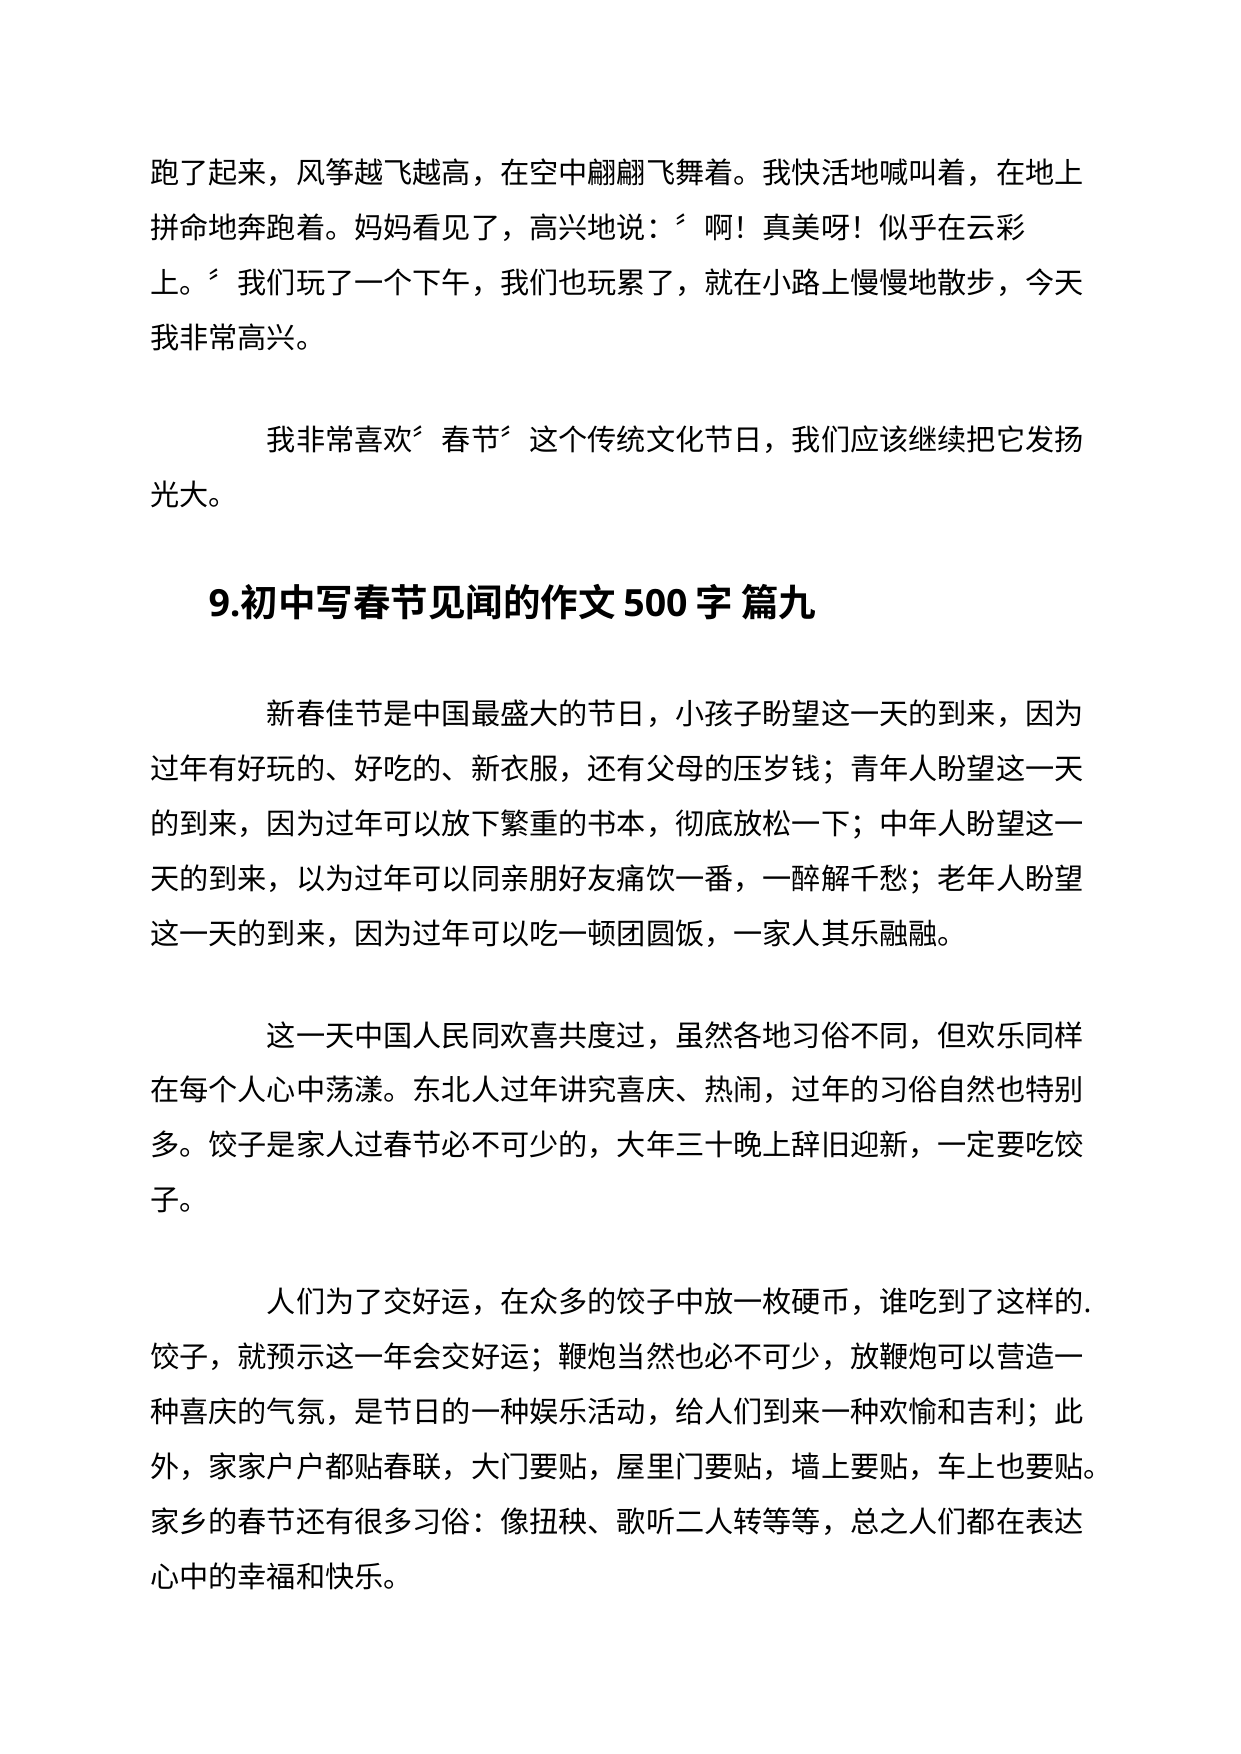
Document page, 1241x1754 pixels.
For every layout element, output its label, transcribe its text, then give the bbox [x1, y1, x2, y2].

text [150, 150, 1090, 357]
text 人们为了交好运，在众多的饺子中放一枚硬币，谁吃到了这样的.饺子，就预示这一年会交好运；鞭炮当然也必不可少，放鞭炮可以营造一种喜庆的气氛，是节日的一种娱乐活动，给人们到来一种欢愉和吉利；此外，家家户户都贴春联，大门要贴，屋里门要贴，墙上要贴，车上也要贴。家乡的春节还有很多习俗：像扭秧、歌听二人转等等，总之人们都在表达心中的幸福和快乐。 [150, 1278, 1090, 1595]
text 我非常喜欢〞春节〞这个传统文化节日，我们应该继续把它发扬光大。 [150, 416, 1090, 514]
text 9.初中写春节见闻的作文500字 篇九 [150, 573, 1090, 628]
text 这一天中国人民同欢喜共度过，虽然各地习俗不同，但欢乐同样在每个人心中荡漾。东北人过年讲究喜庆、热闹，过年的习俗自然也特别多。饺子是家人过春节必不可少的，大年三十晚上辞旧迎新，一定要吃饺子。 [150, 1012, 1090, 1219]
text 新春佳节是中国最盛大的节日，小孩子盼望这一天的到来，因为过年有好玩的、好吃的、新衣服，还有父母的压岁钱；青年人盼望这一天的到来，因为过年可以放下繁重的书本，彻底放松一下；中年人盼望这一天的到来，以为过年可以同亲朋好友痛饮一番，一醉解千愁；老年人盼望这一天的到来，因为过年可以吃一顿团圆饭，一家人其乐融融。 [150, 691, 1090, 953]
